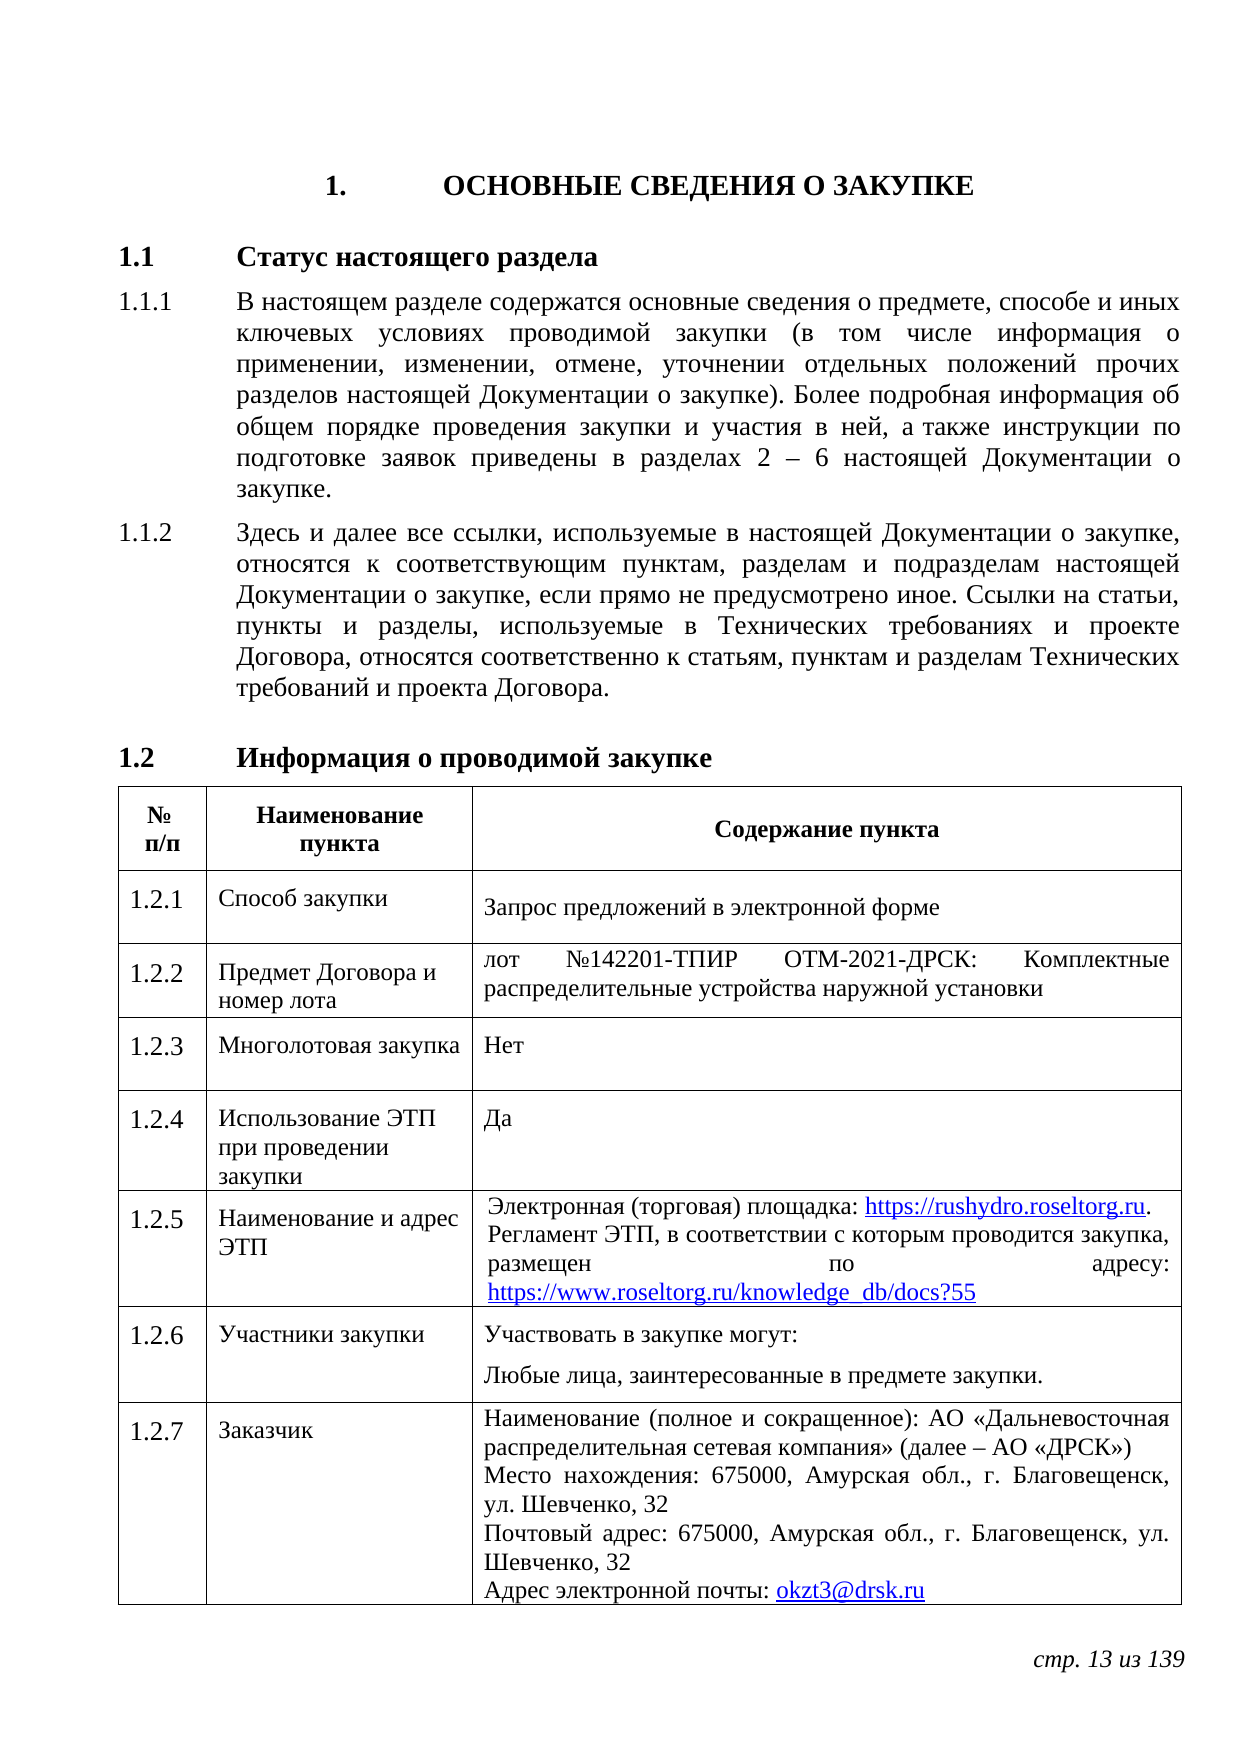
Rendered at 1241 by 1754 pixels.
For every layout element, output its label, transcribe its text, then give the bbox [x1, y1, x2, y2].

list В настоящем разделе содержатся основные сведения о предмете, способе и иных ключевых условиях проводимой закупки (в том числе информация о применении, изменении, отмене, уточнении отдельных положений прочих разделов настоящей Документации о закупке). Более подробная информация об общем порядке проведения закупки и участия в ней, а также инструкции по подготовке заявок приведены в разделах 2 – 6 настоящей Документации о закупке. [118, 285, 1181, 503]
table_header Наименование пункта [207, 787, 472, 870]
table_cell [119, 871, 206, 943]
table_cell Да [473, 1091, 1181, 1190]
table_cell [119, 944, 206, 1017]
table_cell [119, 1403, 206, 1604]
table_cell [119, 1307, 206, 1402]
table_cell [119, 1018, 206, 1090]
table_cell [119, 1191, 206, 1306]
table_cell Способ закупки [207, 871, 472, 943]
table_header Содержание пункта [473, 787, 1181, 870]
subtitle ОСНОВНЫЕ СВЕДЕНИЯ О ЗАКУПКЕ [118, 168, 1181, 202]
table_cell Предмет Договора и номер лота [207, 944, 472, 1017]
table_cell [473, 1403, 1181, 1604]
table_cell Участвовать в закупке могут: Любые лица, заинтересованные в предмете закупки. [473, 1307, 1181, 1402]
table_cell Электронная (торговая) площадка: https://rushydro.roseltorg.ru. Регламент ЭТП, в соответствии с которым проводится закупка, размещен по адресу: https://www.roseltorg.ru/knowledge_db/docs?55 [473, 1191, 1181, 1306]
table_cell лот №142201-ТПИР ОТМ-2021-ДРСК: Комплектные распределительные устройства наружной установки [473, 944, 1181, 1017]
text Здесь и далее все ссылки, используемые в настоящей Документации о закупке, относятся к соответствующим пунктам, разделам и подразделам настоящей Документации о закупке, если прямо не предусмотрено иное. Ссылки на статьи, пункты и разделы, используемые в Технических требованиях и проекте Договора, относятся соответственно к статьям, пунктам и разделам Технических требований и проекта Договора. [118, 516, 1181, 703]
table_cell Участники закупки [207, 1307, 472, 1402]
table_header № п/п [119, 787, 206, 870]
table_cell Заказчик [207, 1403, 472, 1604]
table_cell [119, 1091, 206, 1190]
subtitle Статус настоящего раздела [118, 239, 1181, 273]
table_cell Нет [473, 1018, 1181, 1090]
table_cell Использование ЭТП при проведении закупки [207, 1091, 472, 1190]
table_cell Запрос предложений в электронной форме [473, 871, 1181, 943]
table_cell Многолотовая закупка [207, 1018, 472, 1090]
table_cell Наименование и адрес ЭТП [207, 1191, 472, 1306]
subtitle Информация о проводимой закупке [118, 740, 1181, 774]
